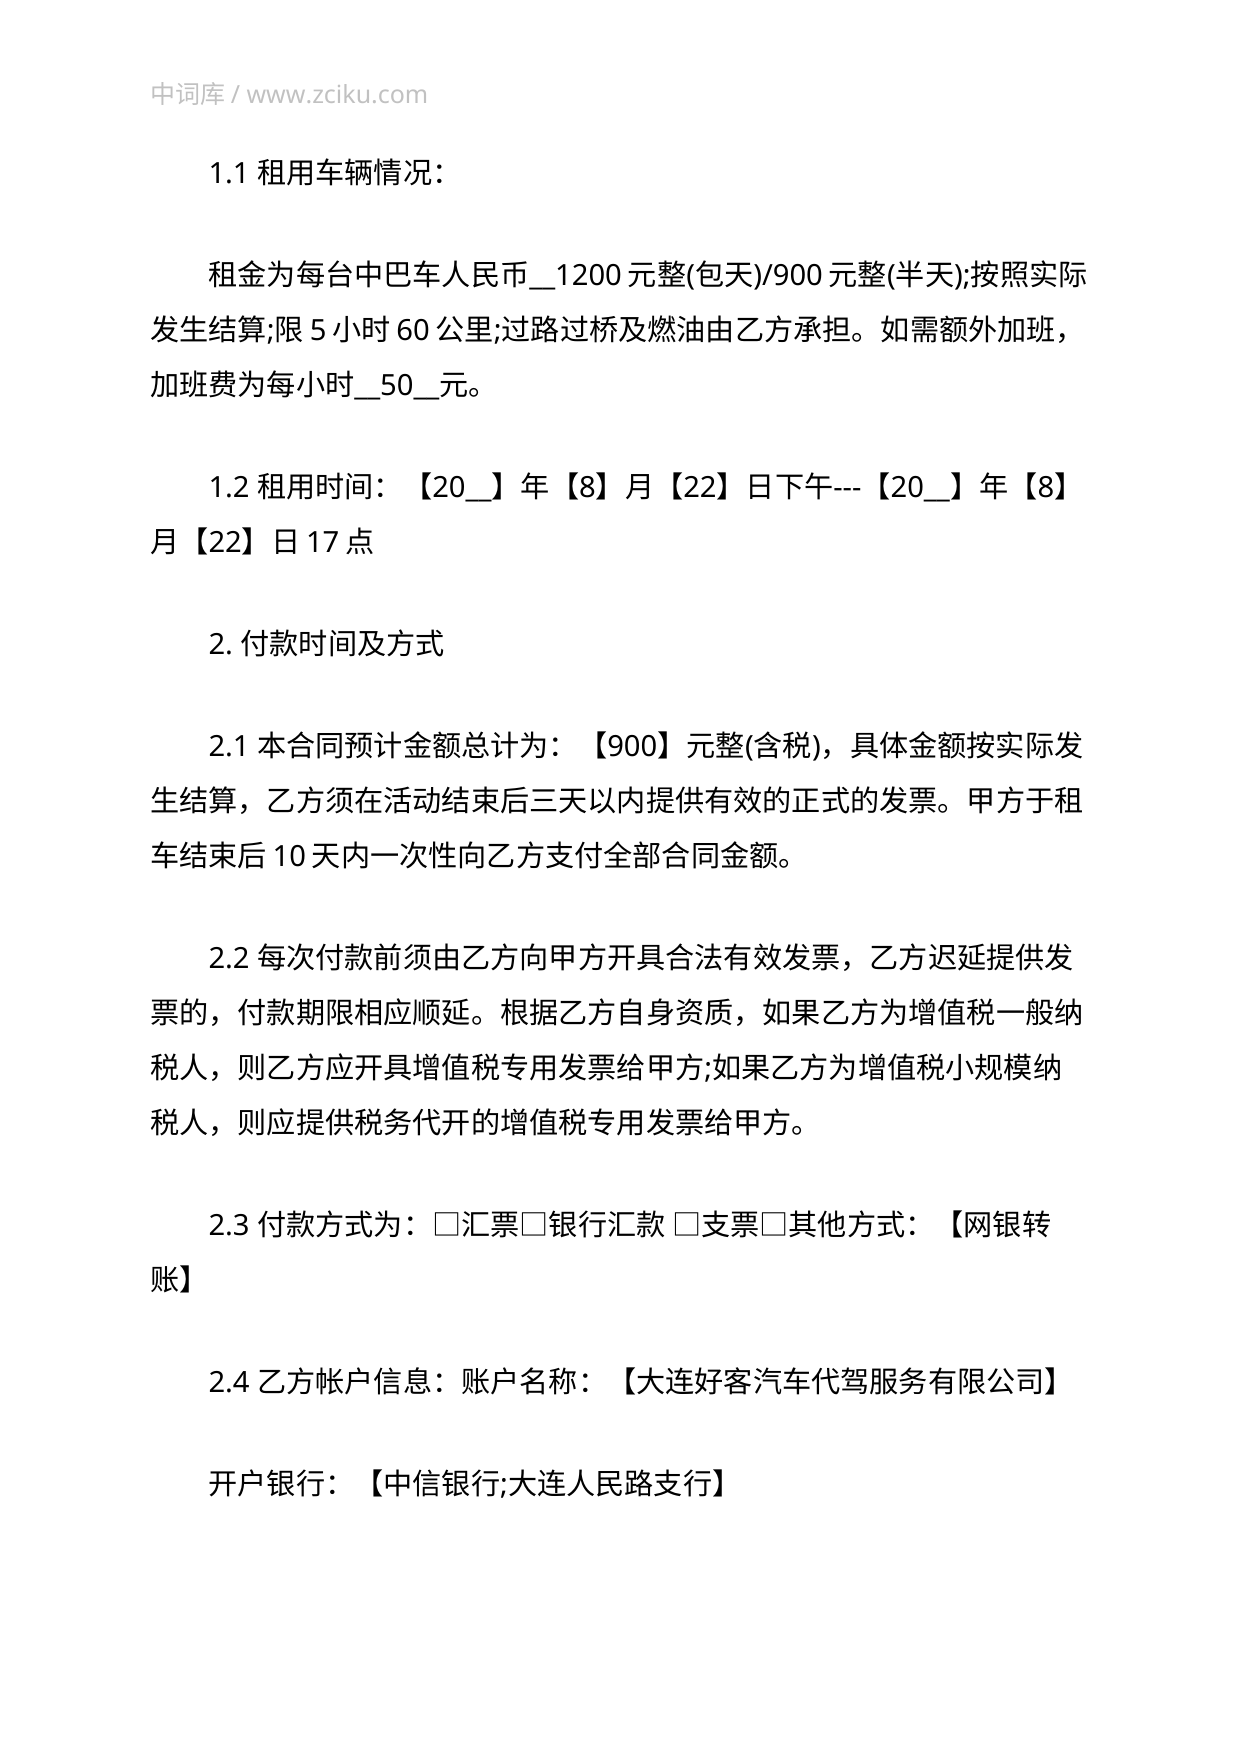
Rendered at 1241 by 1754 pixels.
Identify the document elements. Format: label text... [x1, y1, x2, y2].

text 2.1 本合同预计金额总计为：【900】元整(含税)，具体金额按实际发生结算，乙方须在活动结束后三天以内提供有效的正式的发票。甲方于租车结束后10天内一次性向乙方支付全部合同金额。 [150, 723, 1090, 875]
text 1.2 租用时间：【20__】年【8】月【22】日下午---【20__】年【8】月【22】日17点 [150, 464, 1090, 561]
text 租金为每台中巴车人民币__1200元整(包天)/900元整(半天);按照实际发生结算;限5小时60公里;过路过桥及燃油由乙方承担。如需额外加班，加班费为每小时__50__元。 [150, 252, 1090, 404]
text 2. 付款时间及方式 [150, 621, 1090, 663]
text 2.2 每次付款前须由乙方向甲方开具合法有效发票，乙方迟延提供发票的，付款期限相应顺延。根据乙方自身资质，如果乙方为增值税一般纳税人，则乙方应开具增值税专用发票给甲方;如果乙方为增值税小规模纳税人，则应提供税务代开的增值税专用发票给甲方。 [150, 935, 1090, 1142]
text 1.1 租用车辆情况： [150, 150, 1090, 192]
text 2.4 乙方帐户信息：账户名称：【大连好客汽车代驾服务有限公司】 [150, 1358, 1090, 1401]
text 开户银行：【中信银行;大连人民路支行】 [150, 1460, 1090, 1503]
text 2.3 付款方式为：□汇票□银行汇款 □支票□其他方式：【网银转账】 [150, 1201, 1090, 1299]
